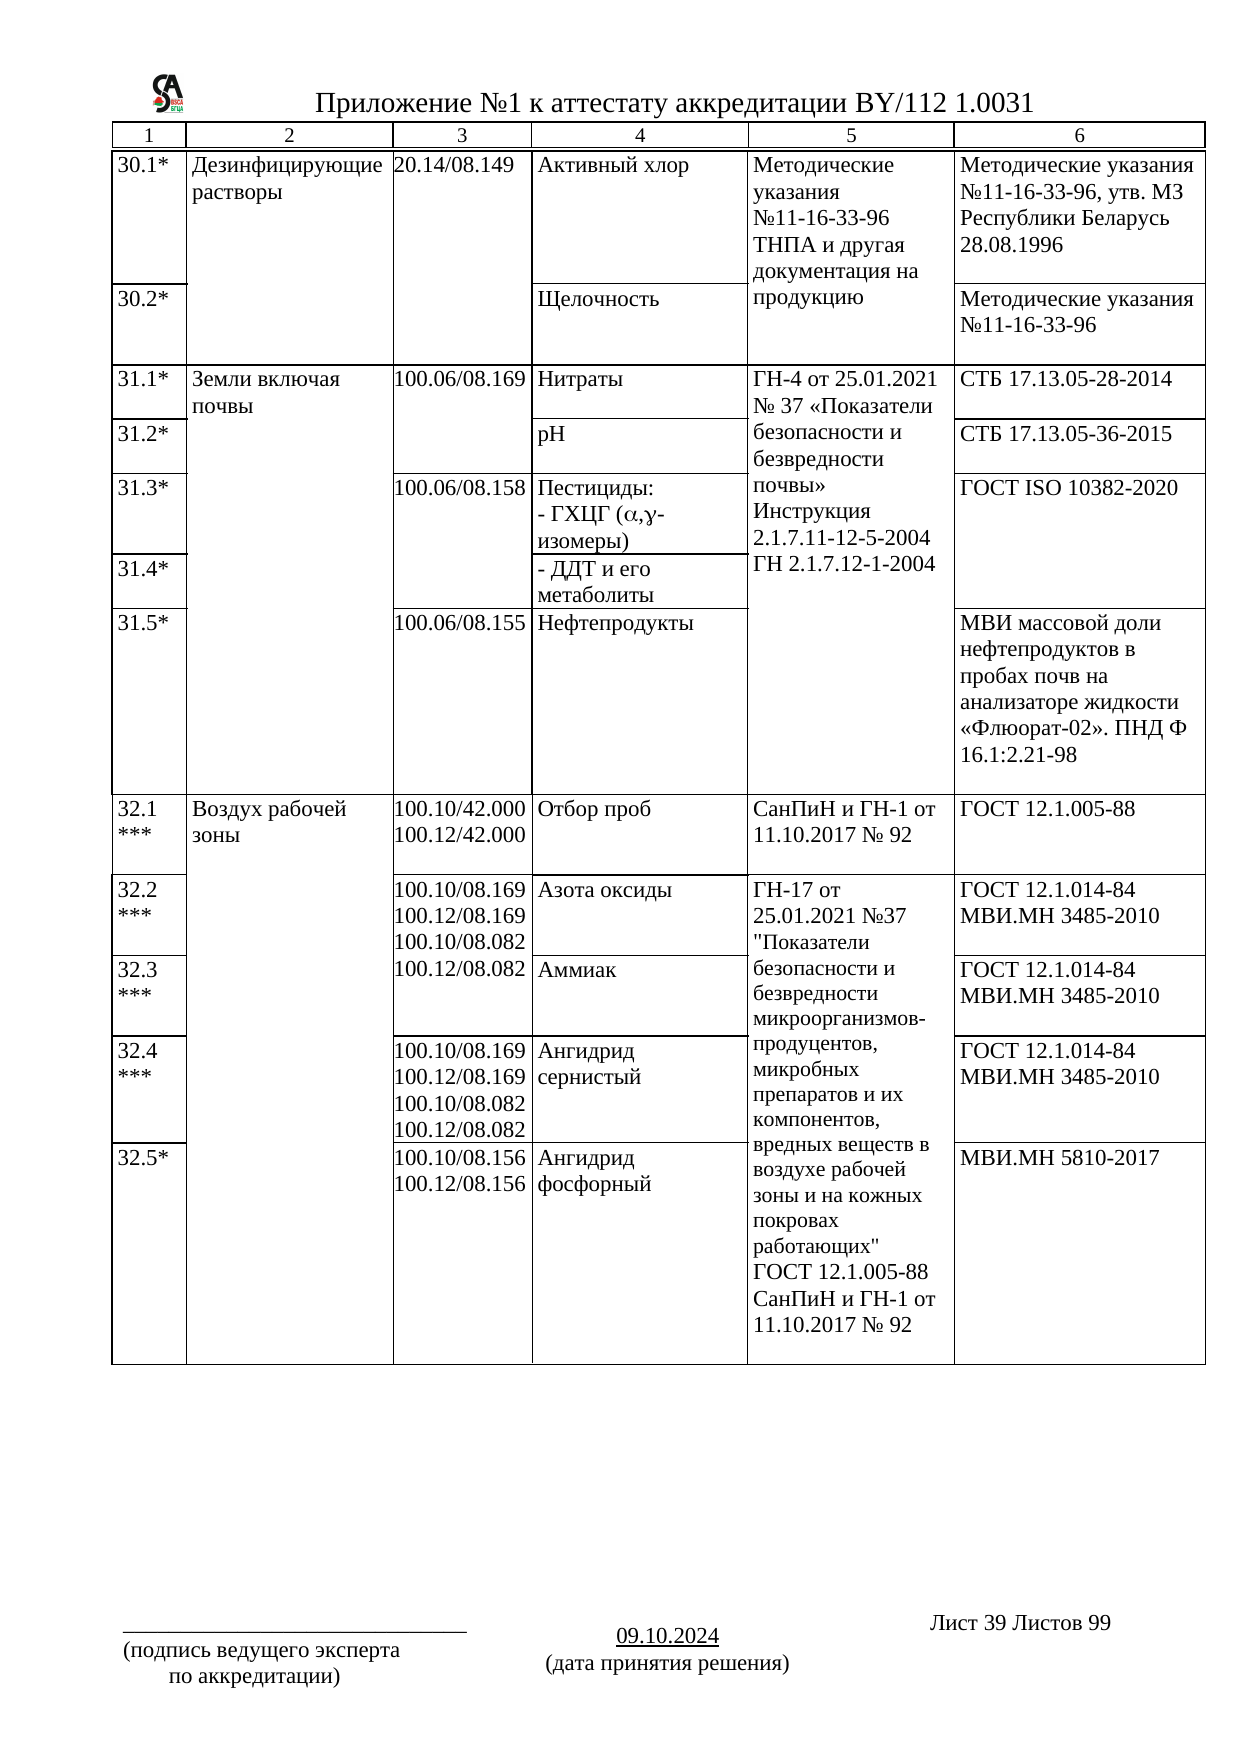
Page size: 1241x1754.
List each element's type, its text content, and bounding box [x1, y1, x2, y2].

table_cell Азота оксиды [533, 876, 747, 955]
table_cell Земли включая почвы [187, 366, 393, 793]
table_cell МВИ массовой доли нефтепродуктов в пробах почв на анализаторе жидкости «Флюорат-02». ПНД Ф 16.1:2.21-98 [955, 609, 1205, 793]
table_cell ГОСТ 12.1.005-88 [955, 795, 1205, 874]
table_cell 32.3 *** [113, 956, 186, 1035]
table_cell 32.5* [113, 1144, 186, 1364]
table_cell Методические указания №11-16-33-96 [955, 284, 1205, 364]
table_cell 31.5* [113, 609, 186, 793]
table_cell 32.4 *** [113, 1037, 186, 1142]
table_cell Пестициды: - ГХЦГ (,-изомеры) [533, 474, 747, 553]
table_cell рН [533, 419, 747, 472]
table_cell СанПиН и ГН-1 от 11.10.2017 № 92 [748, 795, 954, 874]
table_cell 32.1 *** [113, 795, 186, 874]
table_cell Воздух рабочей зоны [187, 795, 393, 1364]
table_cell ГОСТ 12.1.014-84 МВИ.МН 3485-2010 [955, 1037, 1205, 1142]
table_cell ГН-17 от 25.01.2021 №37 "Показатели безопасности и безвредности микроорганизмов-продуцентов, микробных препаратов и их компонентов, вредных веществ в воздухе рабочей зоны и на кожных покровах работающих" ГОСТ 12.1.005-88 СанПиН и ГН-1 от 11.10.2017 № 92 [748, 875, 954, 1364]
table_cell 31.2* [113, 420, 186, 472]
table_cell СТБ 17.13.05-36-2015 [955, 420, 1205, 472]
table_cell Отбор проб [533, 795, 747, 874]
table_cell Нефтепродукты [533, 609, 747, 793]
table_header 20.14/08.149 [394, 152, 531, 364]
table_cell ГОСТ 12.1.014-84 МВИ.МН 3485-2010 [955, 875, 1205, 955]
table_header Дезинфицирующие растворы [187, 152, 393, 364]
table_cell Аммиак [533, 956, 747, 1035]
table_header Методические указания №11-16-33-96 ТНПА и другая документация на продукцию [748, 152, 954, 364]
table_cell ГОСТ ISO 10382-2020 [955, 474, 1205, 607]
table_cell 30.2* [113, 285, 186, 364]
table_header Методические указания №11-16-33-96, утв. МЗ Республики Беларусь 28.08.1996 [955, 152, 1205, 283]
table_cell 31.3* [113, 474, 186, 553]
table_cell - ДДТ и его метаболиты [533, 555, 747, 607]
table_cell 100.06/08.155 [394, 609, 531, 793]
table_header 30.1* [113, 152, 186, 283]
table_header Активный хлор [533, 152, 747, 283]
table_cell 31.4* [113, 555, 186, 607]
table_cell Щелочность [533, 284, 747, 364]
table_cell 32.2 *** [113, 875, 186, 955]
table_cell Нитраты [533, 366, 747, 418]
table_cell ГОСТ 12.1.014-84 МВИ.МН 3485-2010 [955, 956, 1205, 1035]
table_cell 100.10/42.000 100.12/42.000 [394, 795, 532, 874]
table_cell Ангидрид сернистый [533, 1037, 747, 1142]
table_cell 100.10/08.169 100.12/08.169 100.10/08.082 100.12/08.082 [394, 875, 532, 1035]
table_cell 100.06/08.169 [394, 366, 531, 472]
table_cell 100.06/08.158 [394, 474, 531, 607]
table_cell 100.10/08.156 100.12/08.156 [394, 1143, 532, 1364]
picture [152, 73, 184, 113]
table_cell СТБ 17.13.05-28-2014 [955, 366, 1205, 418]
table_cell 31.1* [113, 366, 186, 418]
table_cell 100.10/08.169 100.12/08.169 100.10/08.082 100.12/08.082 [394, 1037, 532, 1142]
table_cell Ангидрид фосфорный [532, 1143, 747, 1364]
table_cell ГН-4 от 25.01.2021 № 37 «Показатели безопасности и безвредности почвы» Инструкция 2.1.7.11-12-5-2004 ГН 2.1.7.12-1-2004 [748, 366, 954, 793]
table_cell МВИ.МН 5810-2017 [955, 1143, 1205, 1364]
